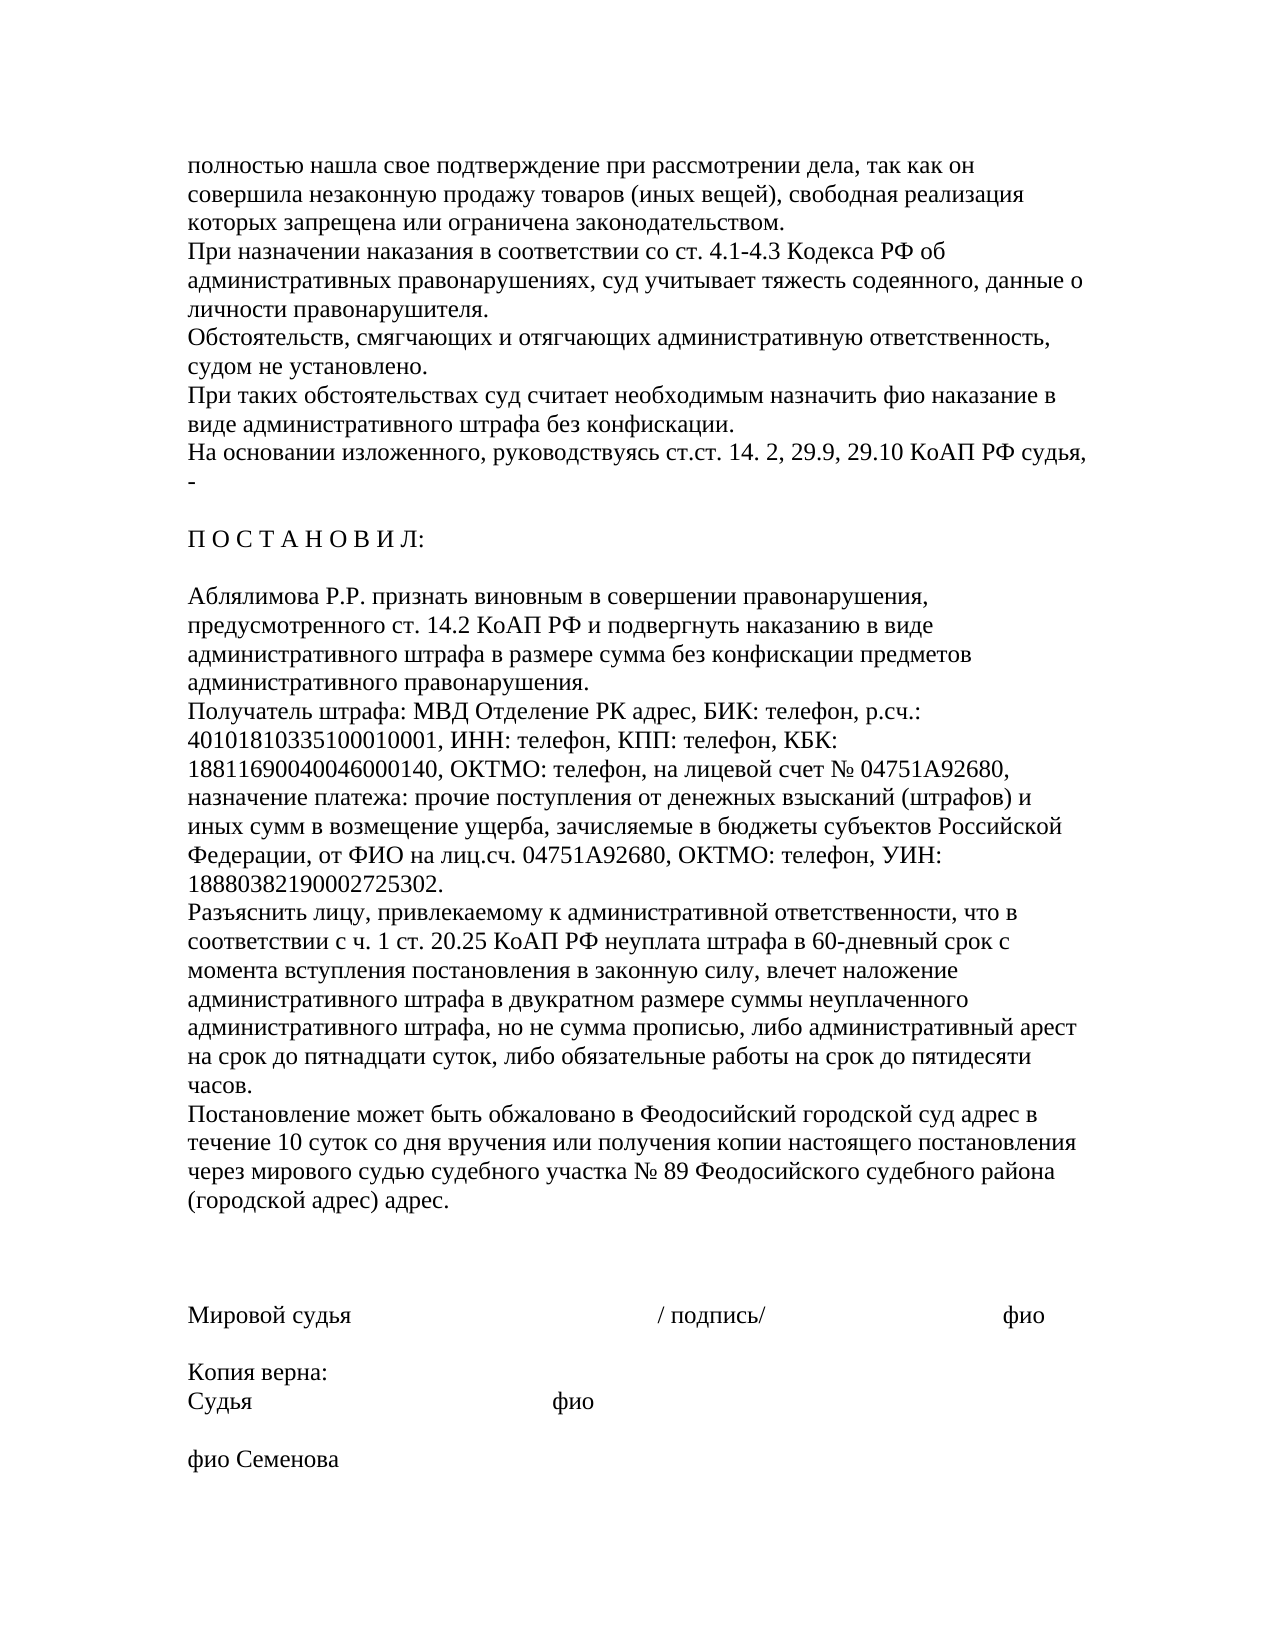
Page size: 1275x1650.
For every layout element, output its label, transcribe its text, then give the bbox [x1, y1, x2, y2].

text Постановление может быть обжаловано в Феодосийский городской суд адрес в течение 10 суток со дня вручения или получения копии настоящего постановления через мирового судью судебного участка № 89 Феодосийского судебного района (городской адрес) адрес. [187, 1099, 1087, 1214]
text Обстоятельств, смягчающих и отягчающих административную ответственность, судом не установлено. [187, 322, 1087, 380]
text Получатель штрафа: МВД Отделение РК адрес, БИК: телефон, р.сч.: 40101810335100010001, ИНН: телефон, КПП: телефон, КБК: 18811690040046000140, ОКТМО: телефон, на лицевой счет № 04751А92680, назначение платежа: прочие поступления от денежных взысканий (штрафов) и иных сумм в возмещение ущерба, зачисляемые в бюджеты субъектов Российской Федерации, от ФИО на лиц.сч. 04751А92680, ОКТМО: телефон, УИН: 18880382190002725302. [187, 696, 1087, 897]
text При назначении наказания в соответствии со ст. 4.1-4.3 Кодекса РФ об административных правонарушениях, суд учитывает тяжесть содеянного, данные о личности правонарушителя. [187, 236, 1087, 322]
text П О С Т А Н О В И Л: [187, 524, 1087, 552]
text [187, 150, 1087, 236]
text Аблялимова Р.Р. признать виновным в совершении правонарушения, предусмотренного ст. 14.2 КоАП РФ и подвергнуть наказанию в виде административного штрафа в размере сумма без конфискации предметов административного правонарушения. [187, 581, 1087, 696]
text Копия верна: [187, 1357, 1087, 1386]
text Мировой судья / подпись/ фио [187, 1300, 1087, 1329]
text фио Семенова [187, 1444, 1087, 1472]
text При таких обстоятельствах суд считает необходимым назначить фио наказание в виде административного штрафа без конфискации. [187, 380, 1087, 437]
text Разъяснить лицу, привлекаемому к административной ответственности, что в соответствии с ч. 1 ст. 20.25 КоАП РФ неуплата штрафа в 60-дневный срок с момента вступления постановления в законную силу, влечет наложение административного штрафа в двукратном размере суммы неуплаченного административного штрафа, но не сумма прописью, либо административный арест на срок до пятнадцати суток, либо обязательные работы на срок до пятидесяти часов. [187, 897, 1087, 1099]
text На основании изложенного, руководствуясь ст.ст. 14. 2, 29.9, 29.10 КоАП РФ судья, - [187, 437, 1087, 495]
text Судья фио [187, 1386, 1087, 1415]
